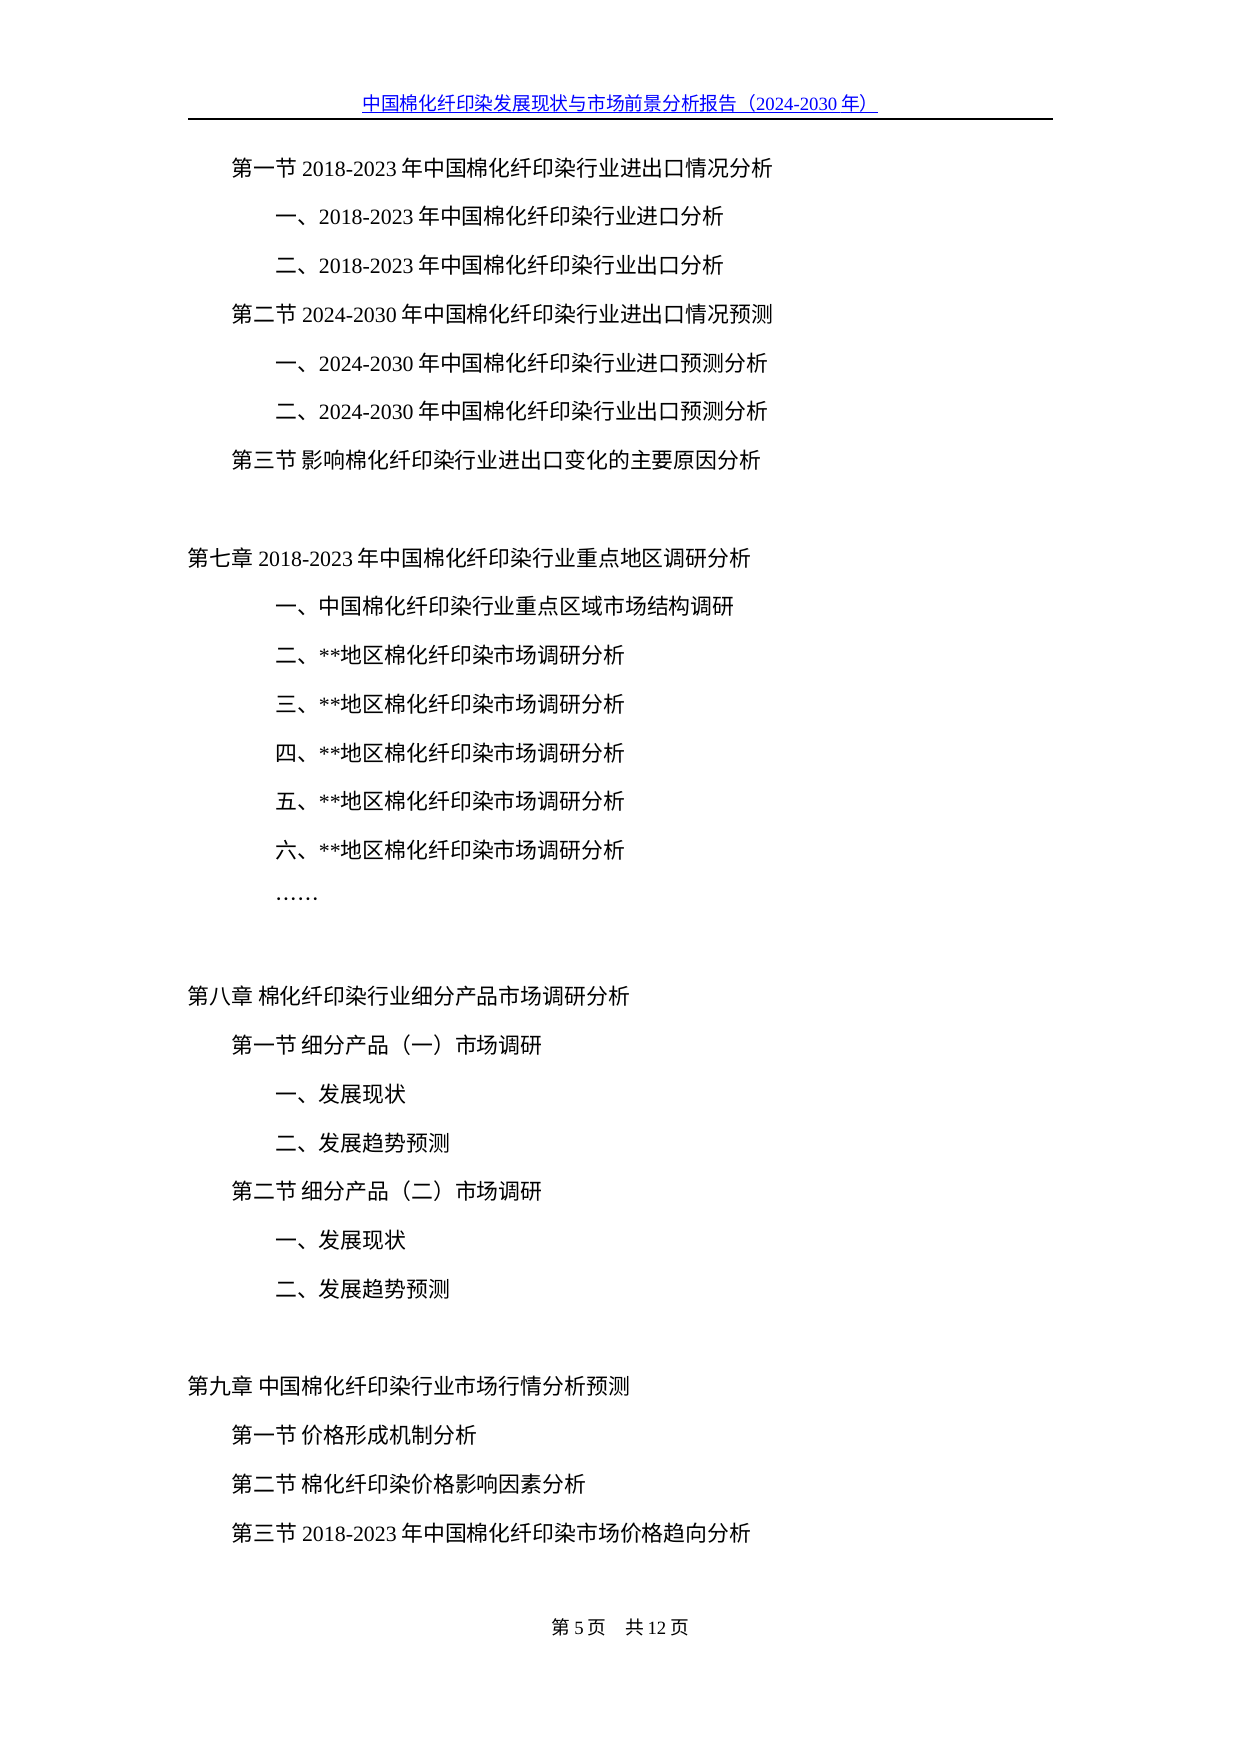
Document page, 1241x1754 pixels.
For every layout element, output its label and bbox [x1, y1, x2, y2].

text [187, 150, 1053, 1548]
